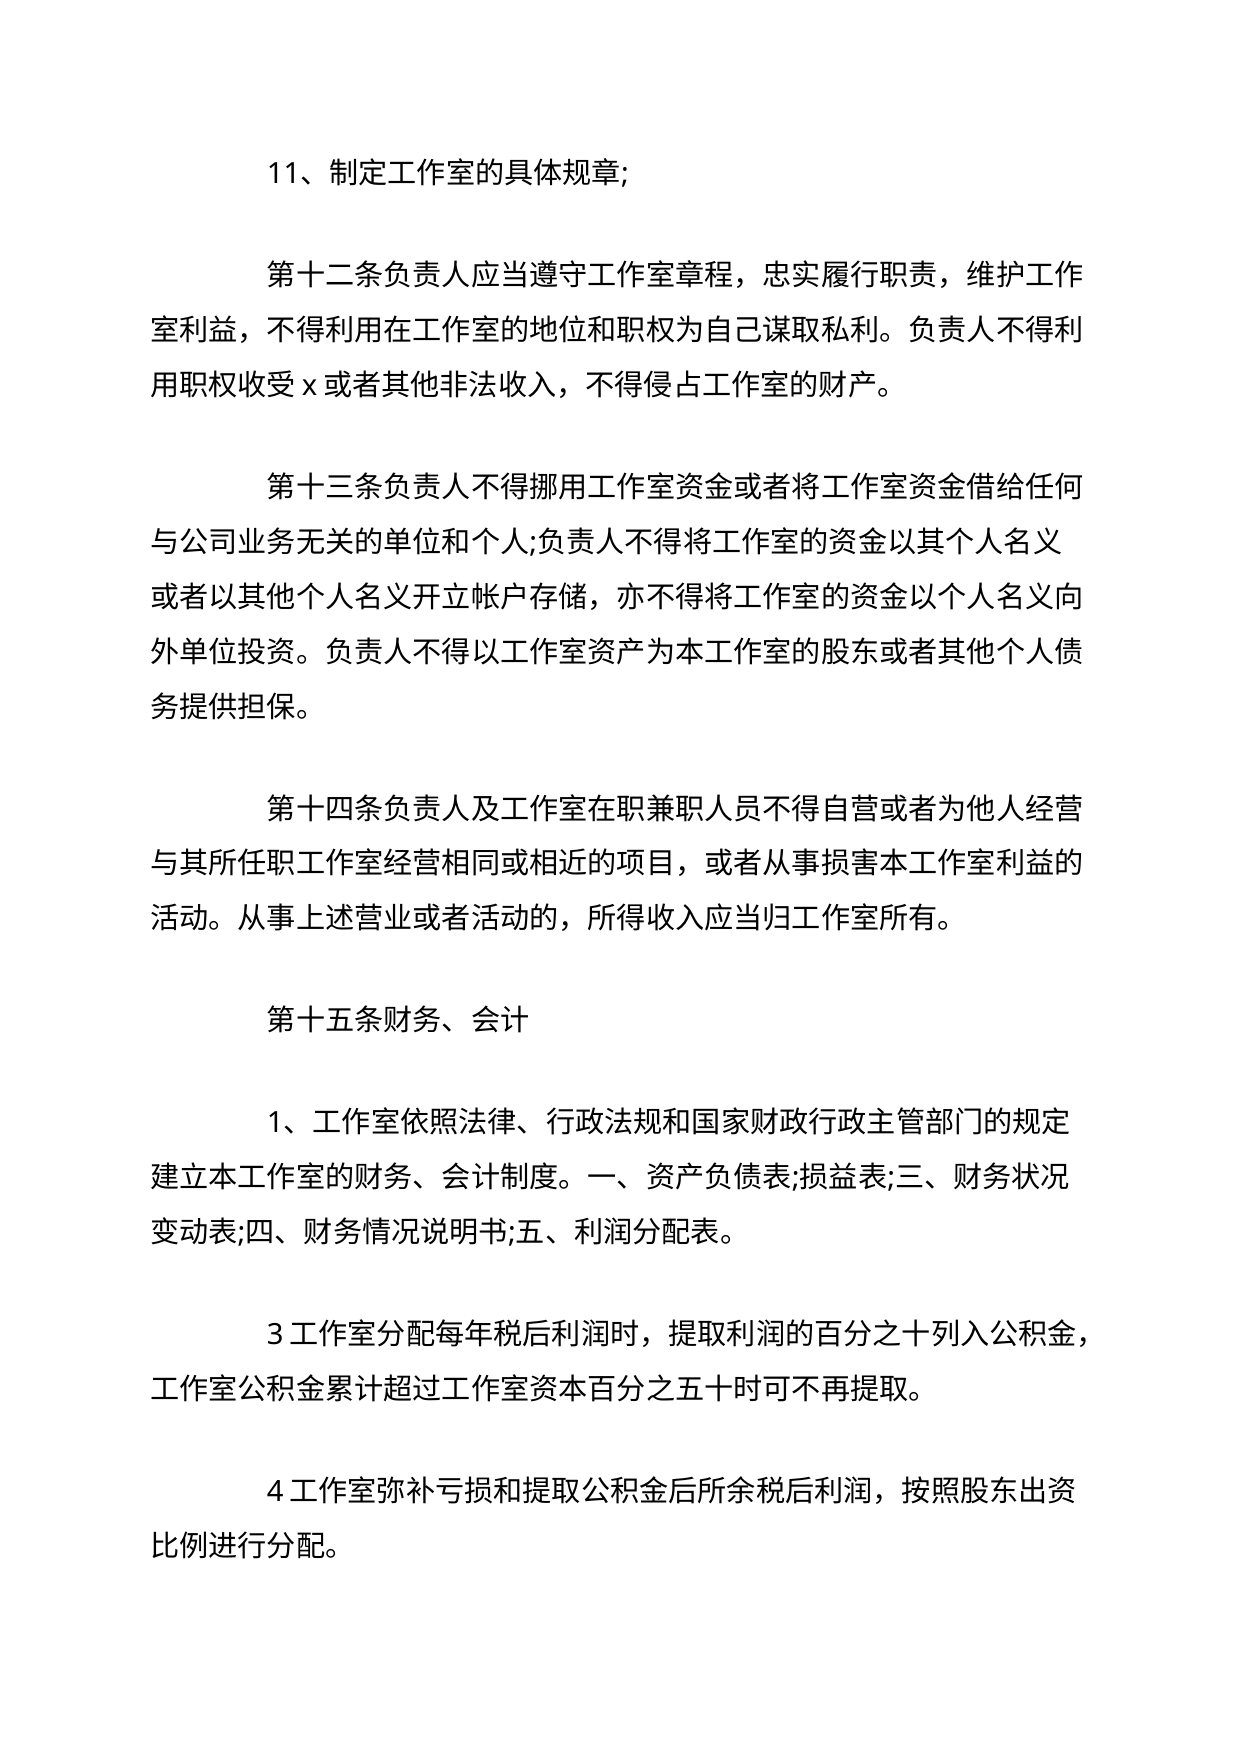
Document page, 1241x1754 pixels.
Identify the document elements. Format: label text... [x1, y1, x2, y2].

text 第十三条负责人不得挪用工作室资金或者将工作室资金借给任何与公司业务无关的单位和个人;负责人不得将工作室的资金以其个人名义或者以其他个人名义开立帐户存储，亦不得将工作室的资金以个人名义向外单位投资。负责人不得以工作室资产为本工作室的股东或者其他个人债务提供担保。 [150, 464, 1090, 726]
text 第十四条负责人及工作室在职兼职人员不得自营或者为他人经营与其所任职工作室经营相同或相近的项目，或者从事损害本工作室利益的活动。从事上述营业或者活动的，所得收入应当归工作室所有。 [150, 785, 1090, 937]
text 第十二条负责人应当遵守工作室章程，忠实履行职责，维护工作室利益，不得利用在工作室的地位和职权为自己谋取私利。负责人不得利用职权收受x或者其他非法收入，不得侵占工作室的财产。 [150, 252, 1090, 404]
text 1、工作室依照法律、行政法规和国家财政行政主管部门的规定建立本工作室的财务、会计制度。一、资产负债表;损益表;三、财务状况变动表;四、财务情况说明书;五、利润分配表。 [150, 1098, 1090, 1251]
text 4工作室弥补亏损和提取公积金后所余税后利润，按照股东出资比例进行分配。 [150, 1467, 1090, 1564]
text 11、制定工作室的具体规章; [150, 150, 1090, 192]
text 第十五条财务、会计 [150, 997, 1090, 1039]
text 3工作室分配每年税后利润时，提取利润的百分之十列入公积金，工作室公积金累计超过工作室资本百分之五十时可不再提取。 [150, 1311, 1090, 1408]
